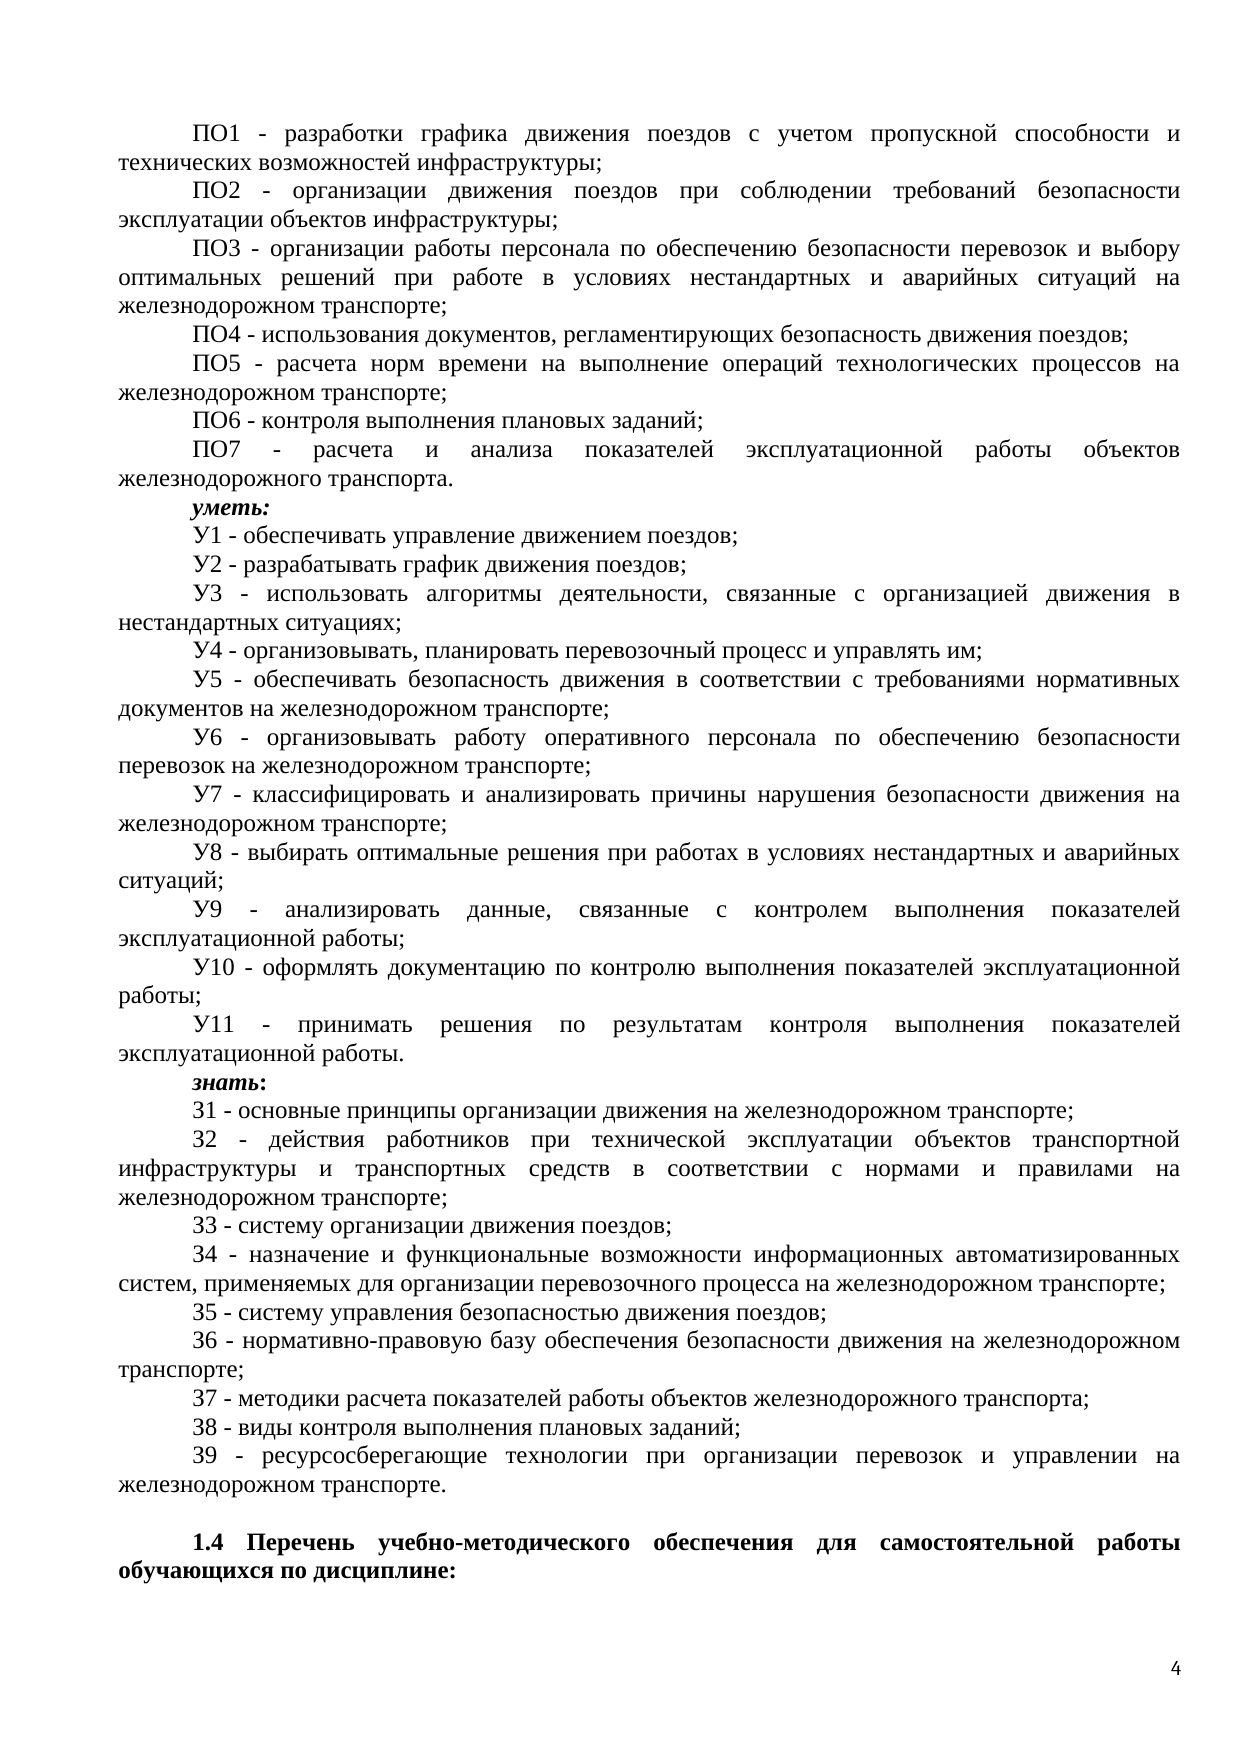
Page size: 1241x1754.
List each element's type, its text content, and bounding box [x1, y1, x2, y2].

text З8 - виды контроля выполнения плановых заданий; [118, 1412, 1181, 1441]
text У5 - обеспечивать безопасность движения в соответствии с требованиями нормативных документов на железнодорожном транспорте; [118, 664, 1181, 722]
text З1 - основные принципы организации движения на железнодорожном транспорте; [118, 1096, 1181, 1124]
text У4 - организовывать, планировать перевозочный процесс и управлять им; [118, 636, 1181, 664]
text З6 - нормативно-правовую базу обеспечения безопасности движения на железнодорожном транспорте; [118, 1326, 1181, 1383]
text У11 - принимать решения по результатам контроля выполнения показателей эксплуатационной работы. [118, 1009, 1181, 1067]
text ПО5 - расчета норм времени на выполнение операций технологических процессов на железнодорожном транспорте; [118, 348, 1181, 406]
text ПО1 - разработки графика движения поездов с учетом пропускной способности и технических возможностей инфраструктуры; [118, 118, 1181, 176]
text З5 - систему управления безопасностью движения поездов; [118, 1297, 1181, 1326]
text 1.4 Перечень учебно-методического обеспечения для самостоятельной работы обучающихся по дисциплине: [118, 1527, 1181, 1584]
text У6 - организовывать работу оперативного персонала по обеспечению безопасности перевозок на железнодорожном транспорте; [118, 722, 1181, 779]
text З2 - действия работников при технической эксплуатации объектов транспортной инфраструктуры и транспортных средств в соответствии с нормами и правилами на железнодорожном транспорте; [118, 1124, 1181, 1211]
text У7 - классифицировать и анализировать причины нарушения безопасности движения на железнодорожном транспорте; [118, 779, 1181, 837]
text ПО7 - расчета и анализа показателей эксплуатационной работы объектов железнодорожного транспорта. [118, 434, 1181, 492]
text знать: [118, 1067, 1181, 1096]
text ПО3 - организации работы персонала по обеспечению безопасности перевозок и выбору оптимальных решений при работе в условиях нестандартных и аварийных ситуаций на железнодорожном транспорте; [118, 233, 1181, 319]
text ПО2 - организации движения поездов при соблюдении требований безопасности эксплуатации объектов инфраструктуры; [118, 176, 1181, 233]
text З4 - назначение и функциональные возможности информационных автоматизированных систем, применяемых для организации перевозочного процесса на железнодорожном транспорте; [118, 1239, 1181, 1297]
text уметь: [118, 492, 1181, 521]
text У1 - обеспечивать управление движением поездов; [118, 521, 1181, 549]
text ПО6 - контроля выполнения плановых заданий; [118, 406, 1181, 434]
text У10 - оформлять документацию по контролю выполнения показателей эксплуатационной работы; [118, 952, 1181, 1009]
text У3 - использовать алгоритмы деятельности, связанные с организацией движения в нестандартных ситуациях; [118, 578, 1181, 636]
text ПО4 - использования документов, регламентирующих безопасность движения поездов; [118, 319, 1181, 348]
text З3 - систему организации движения поездов; [118, 1211, 1181, 1239]
text З7 - методики расчета показателей работы объектов железнодорожного транспорта; [118, 1383, 1181, 1412]
text У9 - анализировать данные, связанные с контролем выполнения показателей эксплуатационной работы; [118, 894, 1181, 952]
text У8 - выбирать оптимальные решения при работах в условиях нестандартных и аварийных ситуаций; [118, 837, 1181, 894]
text У2 - разрабатывать график движения поездов; [118, 549, 1181, 578]
text З9 - ресурсосберегающие технологии при организации перевозок и управлении на железнодорожном транспорте. [118, 1441, 1181, 1498]
